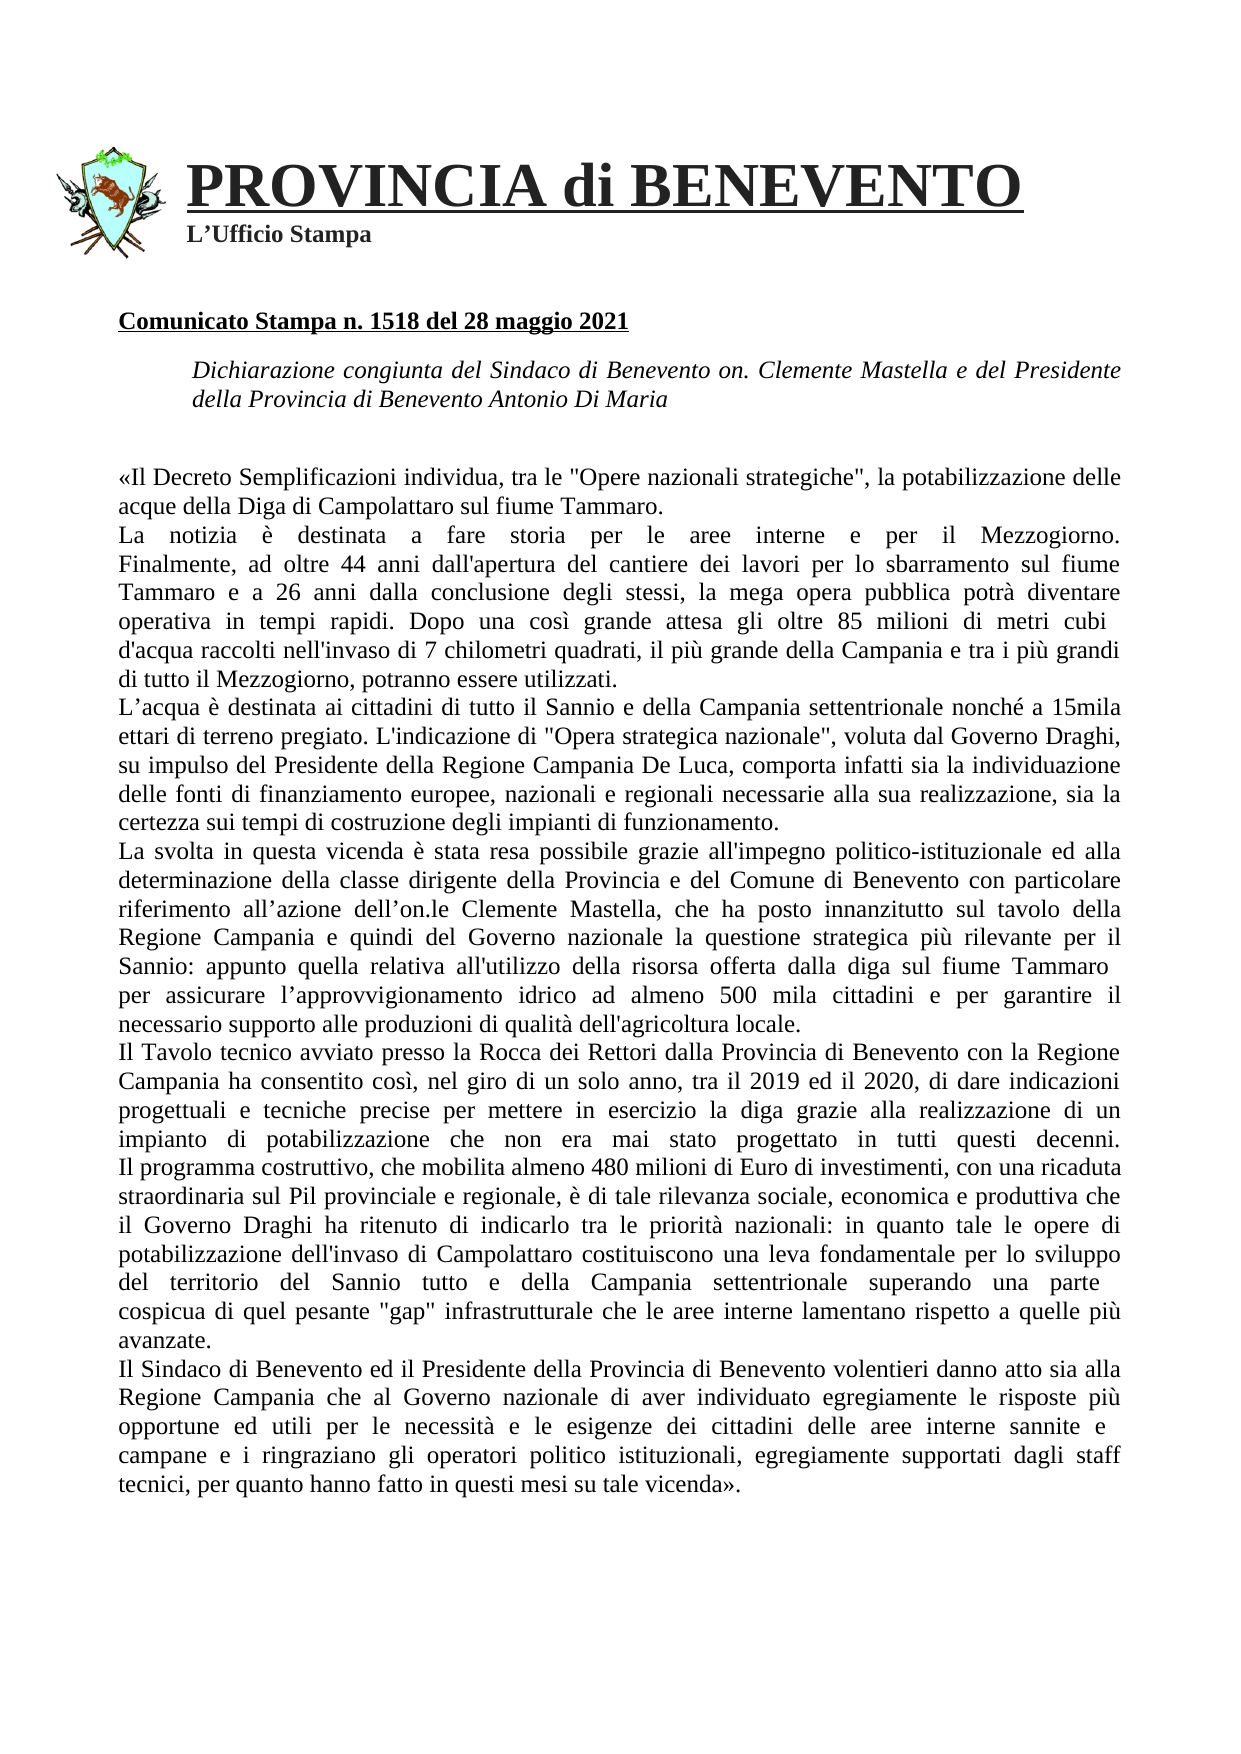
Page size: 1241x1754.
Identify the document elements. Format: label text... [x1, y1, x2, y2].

text PROVINCIA di BENEVENTO [168, 148, 1122, 219]
text Comunicato Stampa n. 1518 del 28 maggio 2021 [118, 306, 1122, 334]
text La notizia è destinata a fare storia per le aree interne e per il Mezzogiorno. Finalmente, ad oltre 44 anni dall'apertura del cantiere dei lavori per lo sbarramento sul fiume Tammaro e a 26 anni dalla conclusione degli stessi, la mega opera pubblica potrà diventare operativa in tempi rapidi. Dopo una così grande attesa gli oltre 85 milioni di metri cubi d'acqua raccolti nell'invaso di 7 chilometri quadrati, il più grande della Campania e tra i più grandi di tutto il Mezzogiorno, potranno essere utilizzati. [118, 520, 1122, 692]
picture [53, 144, 168, 262]
text L’acqua è destinata ai cittadini di tutto il Sannio e della Campania settentrionale nonché a 15mila ettari di terreno pregiato. L'indicazione di "Opera strategica nazionale", voluta dal Governo Draghi, su impulso del Presidente della Regione Campania De Luca, comporta infatti sia la individuazione delle fonti di finanziamento europee, nazionali e regionali necessarie alla sua realizzazione, sia la certezza sui tempi di costruzione degli impianti di funzionamento. [118, 692, 1122, 836]
text Dichiarazione congiunta del Sindaco di Benevento on. Clemente Mastella e del Presidente della Provincia di Benevento Antonio Di Maria [192, 355, 1122, 413]
text «Il Decreto Semplificazioni individua, tra le "Opere nazionali strategiche", la potabilizzazione delle acque della Diga di Campolattaro sul fiume Tammaro. [118, 434, 1122, 520]
text L’Ufficio Stampa [168, 219, 1122, 248]
text La svolta in questa vicenda è stata resa possibile grazie all'impegno politico-istituzionale ed alla determinazione della classe dirigente della Provincia e del Comune di Benevento con particolare riferimento all’azione dell’on.le Clemente Mastella, che ha posto innanzitutto sul tavolo della Regione Campania e quindi del Governo nazionale la questione strategica più rilevante per il Sannio: appunto quella relativa all'utilizzo della risorsa offerta dalla diga sul fiume Tammaro per assicurare l’approvvigionamento idrico ad almeno 500 mila cittadini e per garantire il necessario supporto alle produzioni di qualità dell'agricoltura locale. [118, 836, 1122, 1037]
text Il Tavolo tecnico avviato presso la Rocca dei Rettori dalla Provincia di Benevento con la Regione Campania ha consentito così, nel giro di un solo anno, tra il 2019 ed il 2020, di dare indicazioni progettuali e tecniche precise per mettere in esercizio la diga grazie alla realizzazione di un impianto di potabilizzazione che non era mai stato progettato in tutti questi decenni. Il programma costruttivo, che mobilita almeno 480 milioni di Euro di investimenti, con una ricaduta straordinaria sul Pil provinciale e regionale, è di tale rilevanza sociale, economica e produttiva che il Governo Draghi ha ritenuto di indicarlo tra le priorità nazionali: in quanto tale le opere di potabilizzazione dell'invaso di Campolattaro costituiscono una leva fondamentale per lo sviluppo del territorio del Sannio tutto e della Campania settentrionale superando una parte cospicua di quel pesante "gap" infrastrutturale che le aree interne lamentano rispetto a quelle più avanzate. Il Sindaco di Benevento ed il Presidente della Provincia di Benevento volentieri danno atto sia alla Regione Campania che al Governo nazionale di aver individuato egregiamente le risposte più opportune ed utili per le necessità e le esigenze dei cittadini delle aree interne sannite e campane e i ringraziano gli operatori politico istituzionali, egregiamente supportati dagli staff tecnici, per quanto hanno fatto in questi mesi su tale vicenda». [118, 1037, 1122, 1497]
